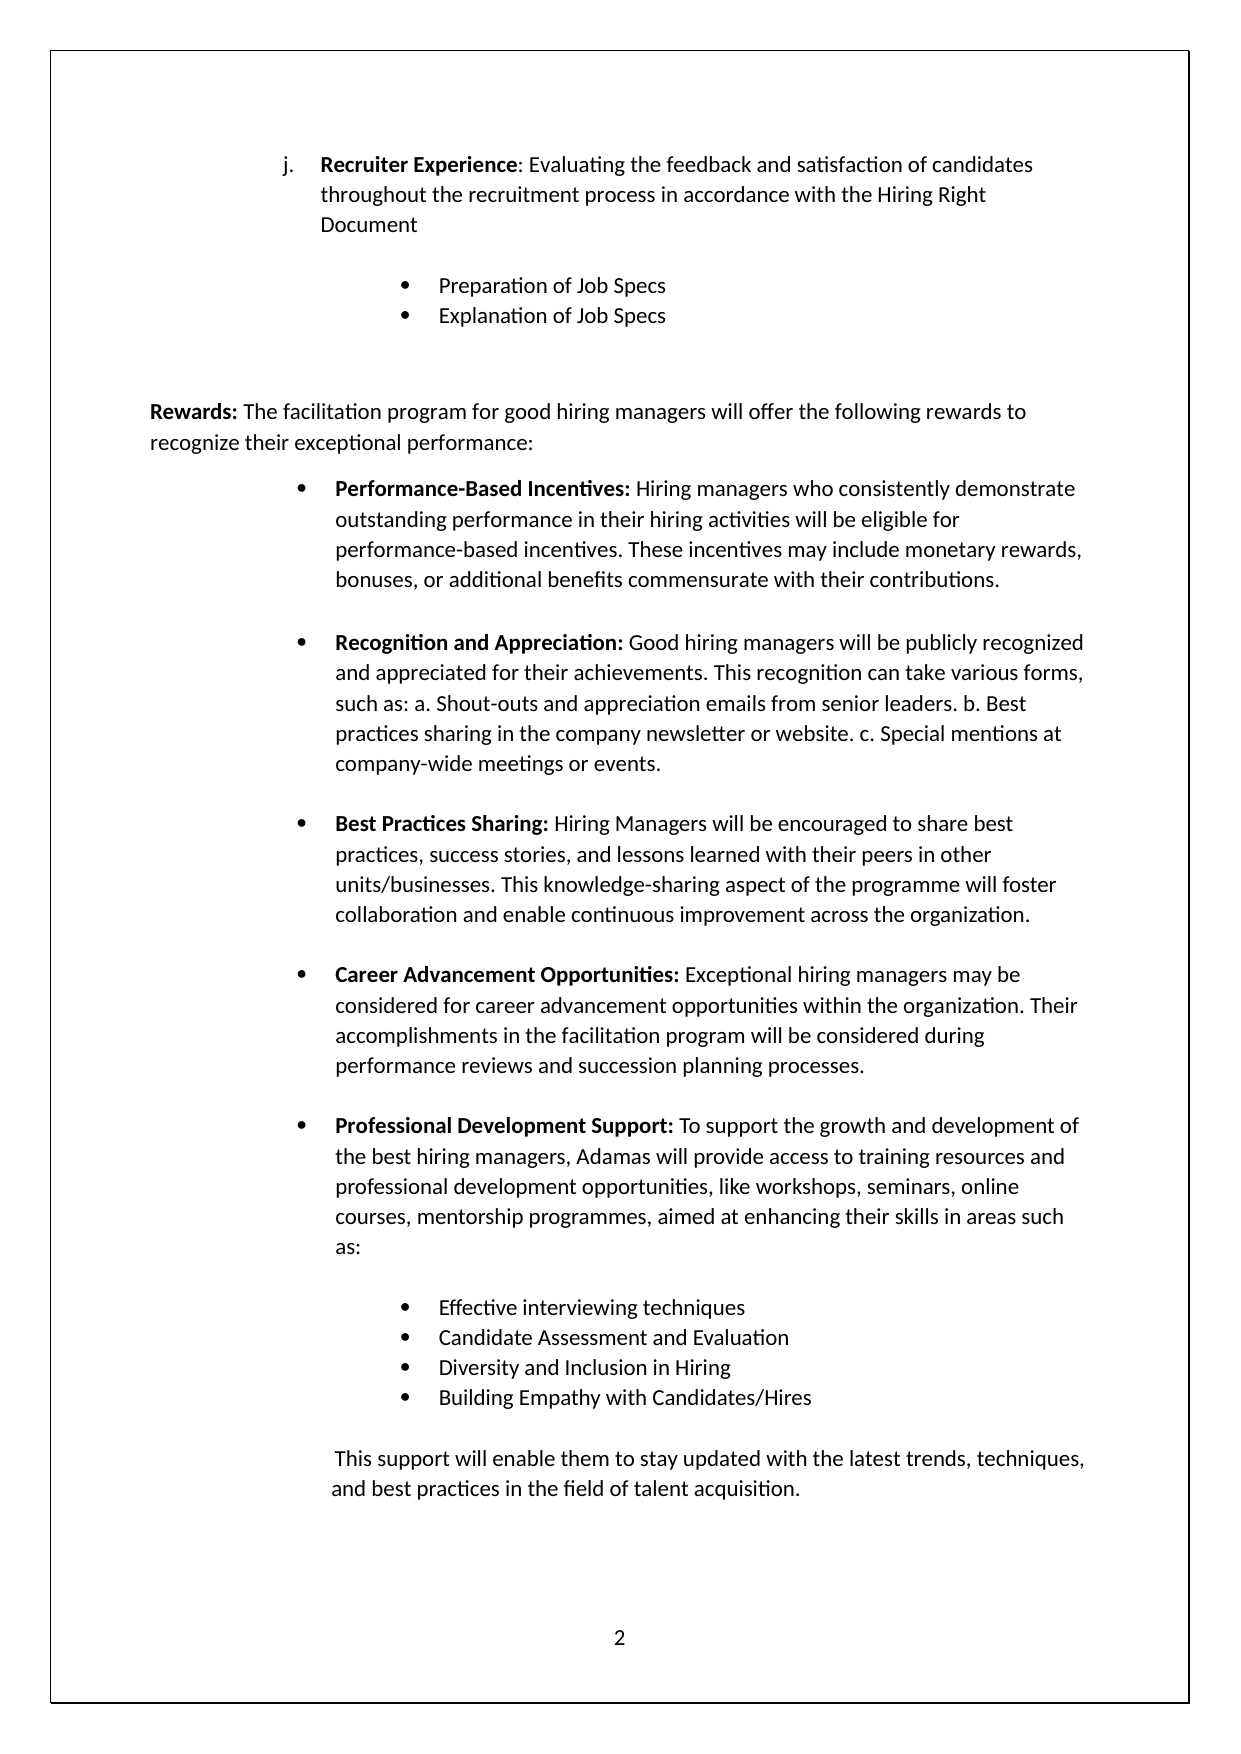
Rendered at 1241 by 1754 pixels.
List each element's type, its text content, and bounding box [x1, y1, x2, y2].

list Building Empathy with Candidates/Hires [401, 1383, 1089, 1412]
list Diversity and Inclusion in Hiring [401, 1353, 1089, 1381]
list Professional Development Support: To support the growth and development of the best hiring managers, Adamas will provide access to training resources and professional development opportunities, like workshops, seminars, online courses, mentorship programmes, aimed at enhancing their skills in areas such as: [298, 1112, 1089, 1261]
list Candidate Assessment and Evaluation [401, 1323, 1089, 1351]
list This support will enable them to stay updated with the latest trends, techniques, ______and best practices in the field of talent acquisition.Bottom of Form [262, 1444, 1089, 1502]
list Performance-Based Incentives: Hiring managers who consistently demonstrate outstanding performance in their hiring activities will be eligible for performance-based incentives. These incentives may include monetary rewards, bonuses, or additional benefits commensurate with their contributions. [298, 474, 1089, 593]
list Recognition and Appreciation: Good hiring managers will be publicly recognized and appreciated for their achievements. This recognition can take various forms, such as: a. Shout-outs and appreciation emails from senior leaders. b. Best practices sharing in the company newsletter or website. c. Special mentions at company-wide meetings or events. [298, 628, 1089, 777]
list Recruiter Experience: Evaluating the feedback and satisfaction of candidates throughout the recruitment process in accordance with the Hiring Right Document [283, 150, 1089, 238]
list Preparation of Job Specs [401, 271, 1089, 299]
list Effective interviewing techniques [401, 1293, 1089, 1321]
list Explanation of Job Specs [401, 301, 1089, 329]
list Best Practices Sharing: Hiring Managers will be encouraged to share best practices, success stories, and lessons learned with their peers in other units/businesses. This knowledge-sharing aspect of the programme will foster collaboration and enable continuous improvement across the organization. [298, 809, 1089, 928]
list Career Advancement Opportunities: Exceptional hiring managers may be considered for career advancement opportunities within the organization. Their accomplishments in the facilitation program will be considered during performance reviews and succession planning processes. [298, 961, 1089, 1079]
text Rewards: The facilitation program for good hiring managers will offer the following rewards to recognize their exceptional performance: [150, 397, 1089, 456]
